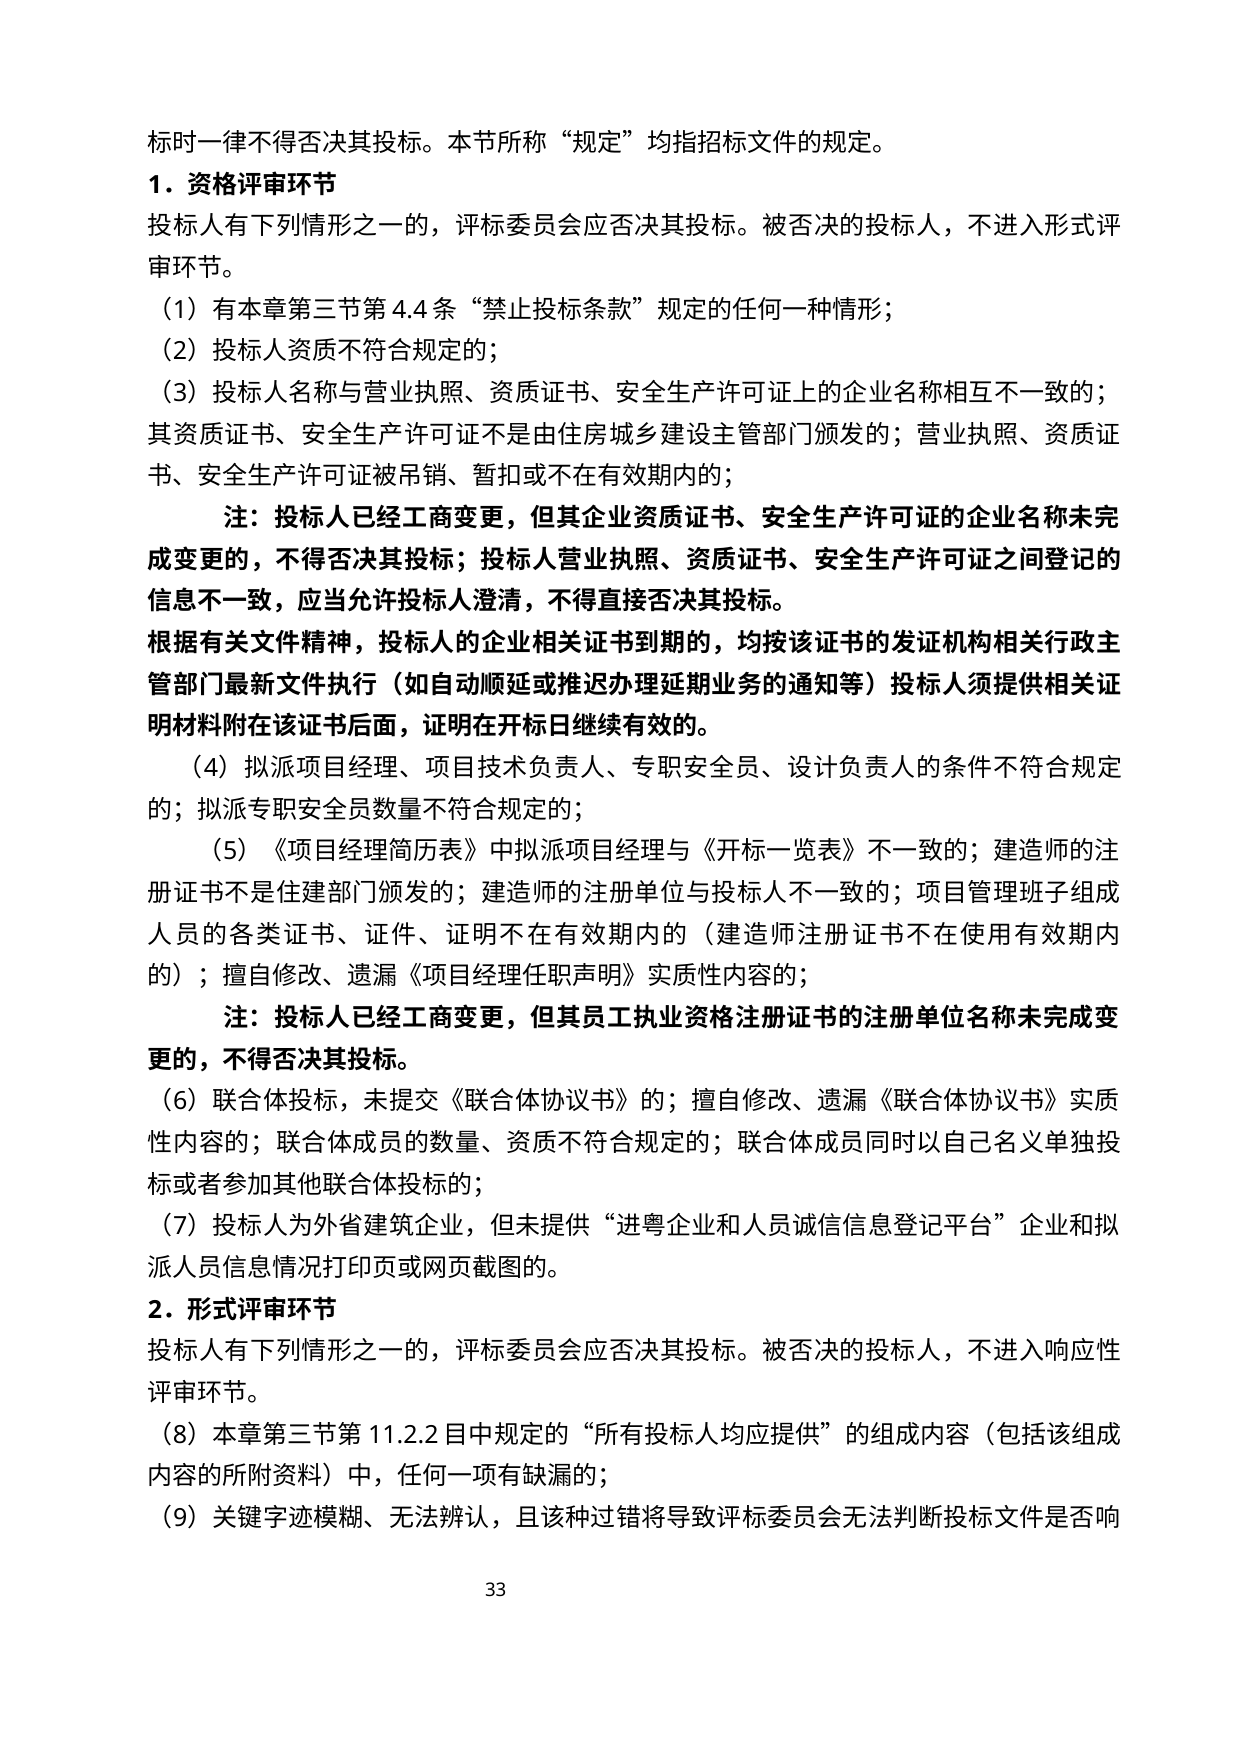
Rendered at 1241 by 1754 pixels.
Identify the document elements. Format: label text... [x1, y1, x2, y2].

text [148, 118, 1122, 160]
text 投标人有下列情形之一的，评标委员会应否决其投标。被否决的投标人，不进入响应性评审环节。 [148, 1326, 1122, 1410]
text （5）《项目经理简历表》中拟派项目经理与《开标一览表》不一致的；建造师的注册证书不是住建部门颁发的；建造师的注册单位与投标人不一致的；项目管理班子组成人员的各类证书、证件、证明不在有效期内的（建造师注册证书不在使用有效期内的）；擅自修改、遗漏《项目经理任职声明》实质性内容的； [148, 826, 1122, 993]
text （6）联合体投标，未提交《联合体协议书》的；擅自修改、遗漏《联合体协议书》实质性内容的；联合体成员的数量、资质不符合规定的；联合体成员同时以自己名义单独投标或者参加其他联合体投标的； [148, 1076, 1122, 1201]
text 2．形式评审环节 [148, 1285, 1122, 1326]
text 投标人有下列情形之一的，评标委员会应否决其投标。被否决的投标人，不进入形式评审环节。 [148, 201, 1122, 285]
text 根据有关文件精神，投标人的企业相关证书到期的，均按该证书的发证机构相关行政主管部门最新文件执行（如自动顺延或推迟办理延期业务的通知等）投标人须提供相关证明材料附在该证书后面，证明在开标日继续有效的。 [148, 618, 1122, 743]
text （8）本章第三节第11.2.2目中规定的“所有投标人均应提供”的组成内容（包括该组成内容的所附资料）中，任何一项有缺漏的； [148, 1410, 1122, 1493]
text （1）有本章第三节第4.4条“禁止投标条款”规定的任何一种情形； [148, 285, 1122, 326]
text （4）拟派项目经理、项目技术负责人、专职安全员、设计负责人的条件不符合规定的；拟派专职安全员数量不符合规定的； [148, 743, 1122, 826]
text （2）投标人资质不符合规定的； [148, 326, 1122, 368]
text （3）投标人名称与营业执照、资质证书、安全生产许可证上的企业名称相互不一致的；其资质证书、安全生产许可证不是由住房城乡建设主管部门颁发的；营业执照、资质证书、安全生产许可证被吊销、暂扣或不在有效期内的； [148, 368, 1122, 493]
text （7）投标人为外省建筑企业，但未提供“进粤企业和人员诚信信息登记平台”企业和拟派人员信息情况打印页或网页截图的。 [148, 1201, 1122, 1285]
text 注：投标人已经工商变更，但其企业资质证书、安全生产许可证的企业名称未完成变更的，不得否决其投标；投标人营业执照、资质证书、安全生产许可证之间登记的信息不一致，应当允许投标人澄清，不得直接否决其投标。 [148, 493, 1122, 618]
text 注：投标人已经工商变更，但其员工执业资格注册证书的注册单位名称未完成变更的，不得否决其投标。 [148, 993, 1122, 1076]
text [148, 1493, 1122, 1535]
text 1．资格评审环节 [148, 160, 1122, 201]
